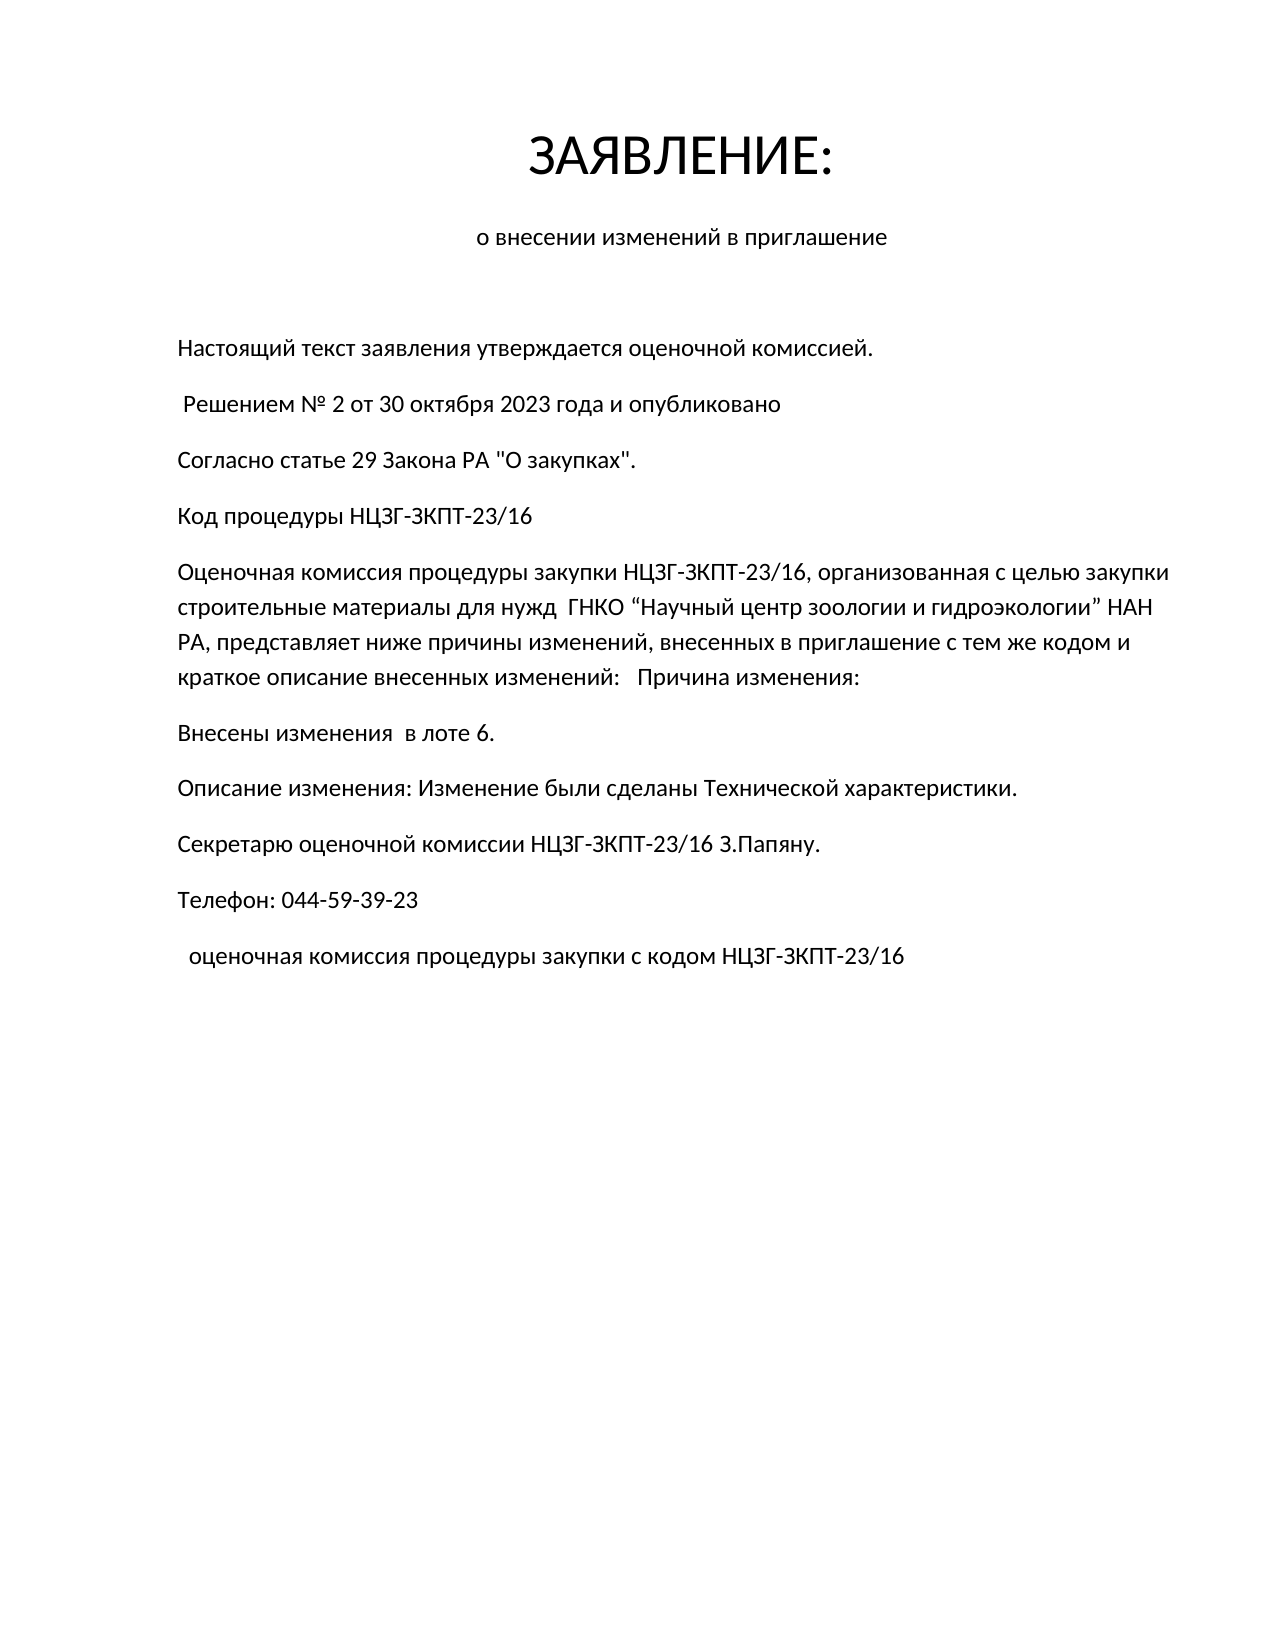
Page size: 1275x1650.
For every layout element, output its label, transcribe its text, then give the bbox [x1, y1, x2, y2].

text Настоящий текст заявления утверждается оценочной комиссией. [177, 332, 1186, 363]
text Секретарю оценочной комиссии НЦЗГ-ЗКПТ-23/16 З.Папяну. [177, 828, 1186, 859]
text ЗАЯВЛЕНИЕ: [177, 118, 1186, 189]
text Код процедуры НЦЗГ-ЗКПТ-23/16 [177, 500, 1186, 531]
text оценочная комиссия процедуры закупки с кодом НЦЗГ-ЗКПТ-23/16 [177, 940, 1186, 971]
text Телефон: 044-59-39-23 [177, 884, 1186, 915]
text Оценочная комиссия процедуры закупки НЦЗГ-ЗКПТ-23/16, организованная с целью закупки строительные материалы для нужд ГНКО “Научный центр зоологии и гидроэкологии” НАН РА, представляет ниже причины изменений, внесенных в приглашение с тем же кодом и краткое описание внесенных изменений: Причина изменения: [177, 556, 1186, 691]
text Описание изменения: Изменение были сделаны Технической характеристики. [177, 772, 1186, 803]
text Согласно статье 29 Закона РА "О закупках". [177, 444, 1186, 475]
text Решением № 2 от 30 октября 2023 года и опубликовано [177, 388, 1186, 419]
text Внесены изменения в лоте 6. [177, 717, 1186, 747]
text о внесении изменений в приглашение [177, 221, 1186, 251]
